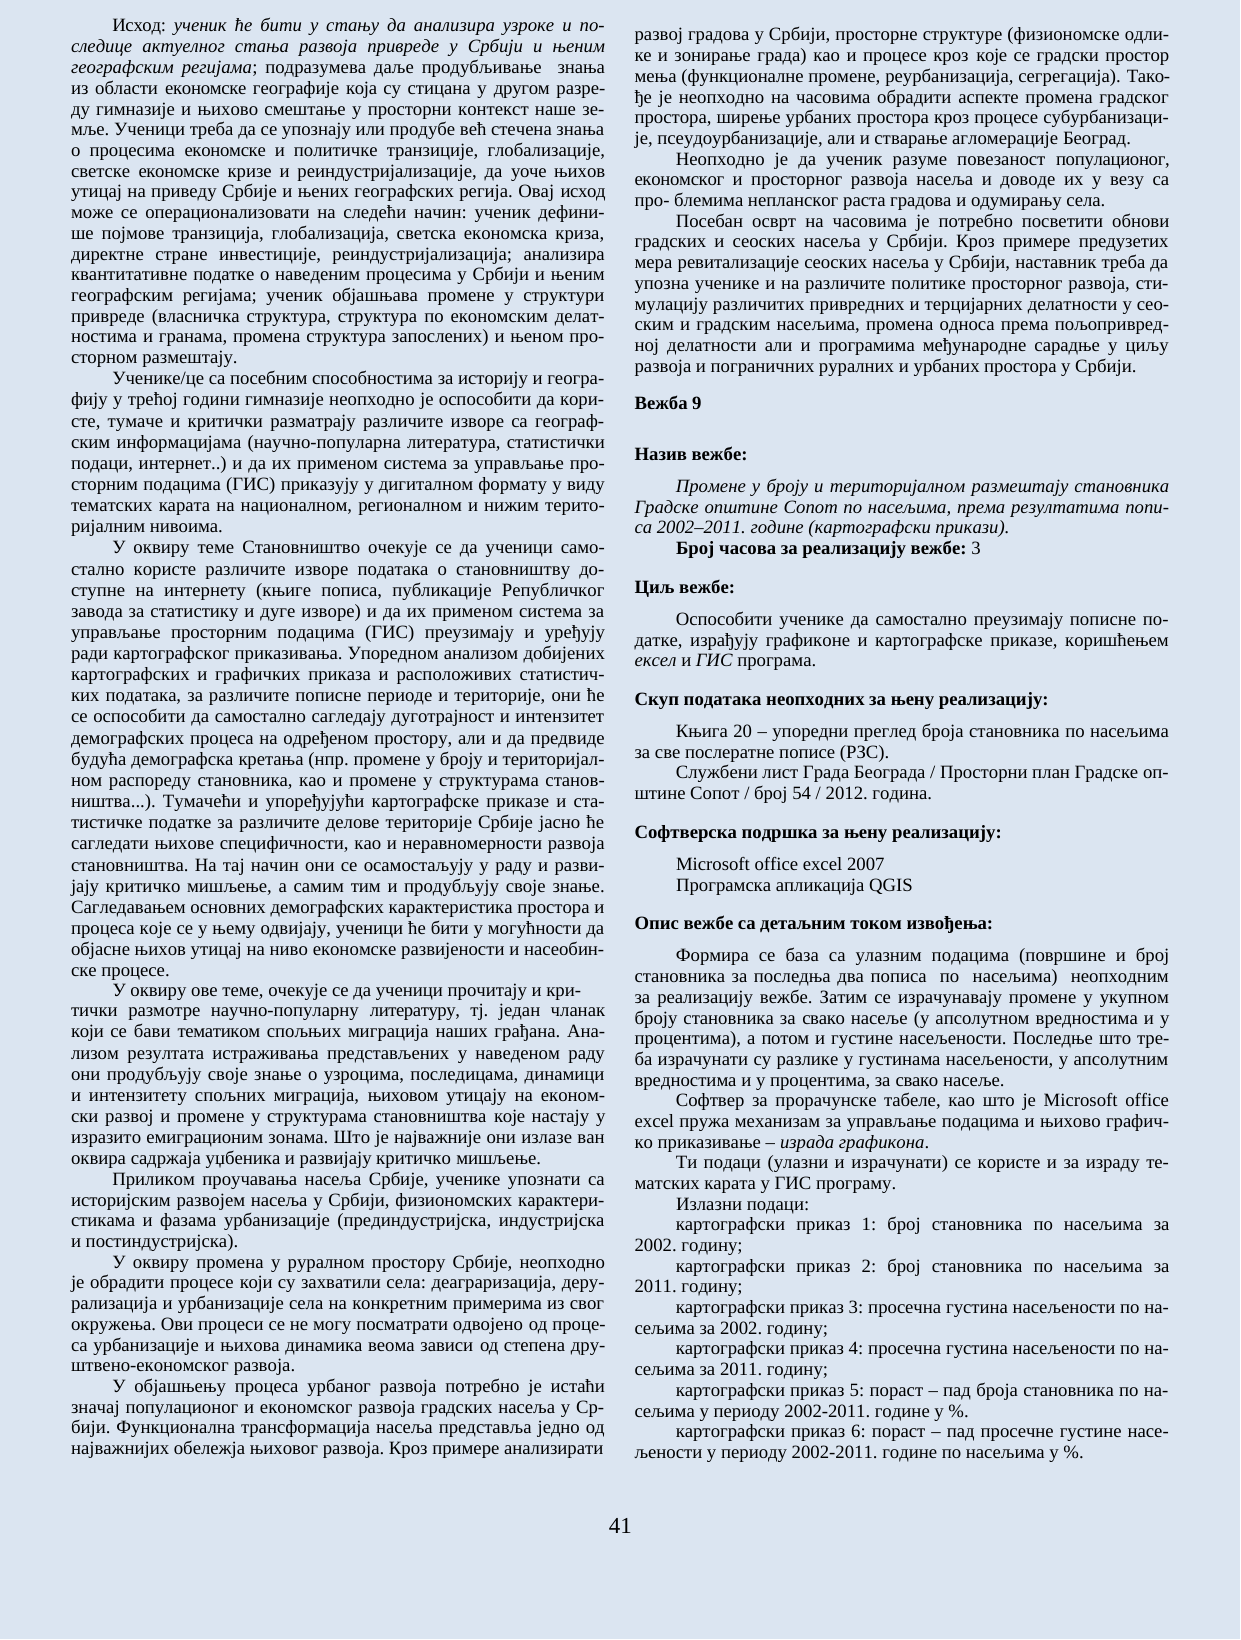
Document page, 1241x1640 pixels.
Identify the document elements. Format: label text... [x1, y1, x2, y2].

text У оквиру промена у руралном простору Србије, неопходно је обрадити процесе који су захватили села: деаграризација, деру- рализација и урбанизације села на конкретним примерима из свог окружења. Ови процеси се не могу посматрати одвојено од проце- са урбанизације и њихова динамика веома зависи од степена дру- штвено-економског развоја. [71, 1252, 605, 1376]
text Назив вежбе: [634, 442, 1182, 464]
text Ученике/це са посебним способностима за историју и геогра- фију у трећој години гимназије неопходно је оспособити да кори- сте, тумаче и критички разматрају различите изворе са географ- ским информацијама (научно-популарна литература, статистички подаци, интернет..) и да их применом система за управљање про- сторним подацима (ГИС) приказују у дигиталном формату у виду тематских карата на националном, регионалном и нижим терито- ријалним нивоима. [71, 368, 605, 537]
text Излазни подаци: [676, 1194, 1182, 1214]
text Ти подаци (улазни и израчунати) се користе и за израду те- матских карата у ГИС програму. [634, 1152, 1169, 1194]
text Књига 20 – упоредни преглед броја становника по насељима за све послератне пописе (РЗС). [634, 721, 1170, 762]
text Оспособити ученике да самостално преузимају пописне по- датке, израђују графиконе и картографске приказе, коришћењем ексел и ГИС програма. [634, 609, 1169, 671]
text У објашњењу процеса урбаног развоја потребно је истаћи значај популационог и економског развоја градских насеља у Ср- бији. Функционална трансформација насеља представља једно од најважнијих обележја њиховог развоја. Кроз примере анализирати [71, 1376, 605, 1459]
text Службени лист Града Београда / Просторни план Градске оп- штине Сопот / број 54 / 2012. година. [634, 762, 1169, 804]
text картографски приказ 5: пораст – пад броја становника по на- сељима у периоду 2002-2011. године у %. [634, 1380, 1169, 1421]
text У оквиру ове теме, очекује се да ученици прочитају и кри- [112, 981, 609, 1000]
subtitle Број часова за реализацију вежбе: 3 [676, 538, 1182, 559]
text Промене у броју и територијалном размештају становника Градске општине Сопот по насељима, према резултатима попи- са 2002–2011. године (картографски прикази). [634, 476, 1169, 538]
subtitle Софтверска подршка за њену реализацију: [634, 821, 1182, 842]
text картографски приказ 2: број становника по насељима за 2011. годину; [634, 1256, 1170, 1297]
text картографски приказ 3: просечна густина насељености по на- сељима за 2002. годину; [634, 1297, 1169, 1338]
text картографски приказ 1: број становника по насељима за 2002. годину; [634, 1214, 1169, 1256]
text У оквиру теме Становништво очекује се да ученици само- стално користе различите изворе података о становништву до- ступне на интернету (књиге пописа, публикације Републичког завода за статистику и дуге изворе) и да их применом система за управљање просторним подацима (ГИС) преузимају и уређују ради картографског приказивања. Упоредном анализом добијених картографских и графичких приказа и расположивих статистич- ких података, за различите пописне периоде и територије, они ће се оспособити да самостално сагледају дуготрајност и интензитет демографских процеса на одређеном простору, али и да предвиде будућа демографска кретања (нпр. промене у броју и територијал- ном распореду становника, као и промене у структурама станов- ништва...). Тумачећи и упоређујући картографске приказе и ста- тистичке податке за различите делове територије Србије јасно ће сагледати њихове специфичности, као и неравномерности развоја становништва. На тај начин они се осамостаљују у раду и разви- јају критичко мишљење, а самим тим и продубљују своје знање. Сагледавањем основних демографских карактеристика простора и процеса које се у њему одвијају, ученици ће бити у могућности да објасне њихов утицај на ниво економске развијености и насеобин- ске процесе. [71, 537, 605, 981]
text Посебан осврт на часовима је потребно посветити обнови градских и сеоских насеља у Србији. Кроз примере предузетих мера ревитализације сеоских насеља у Србији, наставник треба да упозна ученике и на различите политике просторног развоја, сти- мулацију различитих привредних и терцијарних делатности у сео- ским и градским насељима, промена односа према пољопривред- ној делатности али и програмима међународне сарадње у циљу развоја и пограничних руралних и урбаних простора у Србији. [634, 211, 1170, 376]
text картографски приказ 6: пораст – пад просечне густине насе- љености у периоду 2002-2011. године по насељима у %. [634, 1421, 1169, 1462]
text развој градова у Србији, просторне структуре (физиономске одли- ке и зонирање града) као и процесе кроз које се градски простор мења (функционалне промене, реурбанизација, сегрегација). Тако- ђе је неопходно на часовима обрадити аспекте промена градског простора, ширење урбаних простора кроз процесе субурбанизаци- је, псеудоурбанизације, али и стварање агломерације Београд. [634, 24, 1170, 148]
text Формира се база са улазним подацима (површине и број становника за последња два пописа по насељима) неопходним за реализацију вежбе. Затим се израчунавају промене у укупном броју становника за свако насеље (у апсолутном вредностима и у процентима), а потом и густине насељености. Последње што тре- ба израчунати су разлике у густинама насељености, у апсолутним вредностима и у процентима, за свако насеље. [634, 945, 1170, 1090]
text Приликом проучавања насеља Србије, ученике упознати са историјским развојем насеља у Србији, физиономских карактери- стикама и фазама урбанизације (прединдустријска, индустријска и постиндустријска). [71, 1169, 605, 1252]
text картографски приказ 4: просечна густина насељености по на- сељима за 2011. годину; [634, 1338, 1169, 1380]
text Циљ вежбе: [634, 576, 1182, 597]
text Microsoft office excel 2007 Програмска апликација QGIS [676, 854, 978, 895]
text тички размотре научно-популарну литературу, тј. један чланак који се бави тематиком спољњих миграција наших грађана. Ана- лизом резултата истраживања представљених у наведенoм раду они продубљују своје знање о узроцима, последицама, динамици и интензитету спољних миграција, њиховом утицају на економ- ски развој и промене у структурама становништва које настају у изразито емиграционим зонама. Што је најважније они излазе ван оквира садржаја уџбеника и развијају критичко мишљење. [71, 1000, 605, 1169]
subtitle Скуп података неопходних за њену реализацију: [634, 688, 1182, 709]
subtitle Вежба 9 [634, 392, 1182, 414]
subtitle Опис вежбе са детаљним током извођења: [634, 912, 1182, 934]
text Исход: ученик ће бити у стању да анализира узроке и по- следице актуелног стања развоја привреде у Србији и њеним географским регијама; подразумева даље продубљивање знања из области економске географије која су стицана у другом разре- ду гимназије и њихово смештање у просторни контекст наше зе- мље. Ученици треба да се упознају или продубе већ стечена знања о процесима економске и политичке транзиције, глобализације, светске економске кризе и реиндустријализације, да уоче њихов утицај на приведу Србије и њених географских регија. Овај исход може се операционализовати на следећи начин: ученик дефини- ше појмове транзиција, глобализација, светска економска криза, директне стране инвестиције, реиндустријализација; анализира квантитативне податке о наведеним процесима у Србији и њеним географским регијама; ученик објашњава промене у структури привреде (власничка структура, структура по економским делат- ностима и гранама, промена структура запослених) и њеном про- сторном размештају. [71, 15, 605, 368]
text Неопходно је да ученик разуме повезаност популационог, економског и просторног развоја насеља и доводе их у везу са про- блемима непланског раста градова и одумирању села. [634, 148, 1170, 211]
